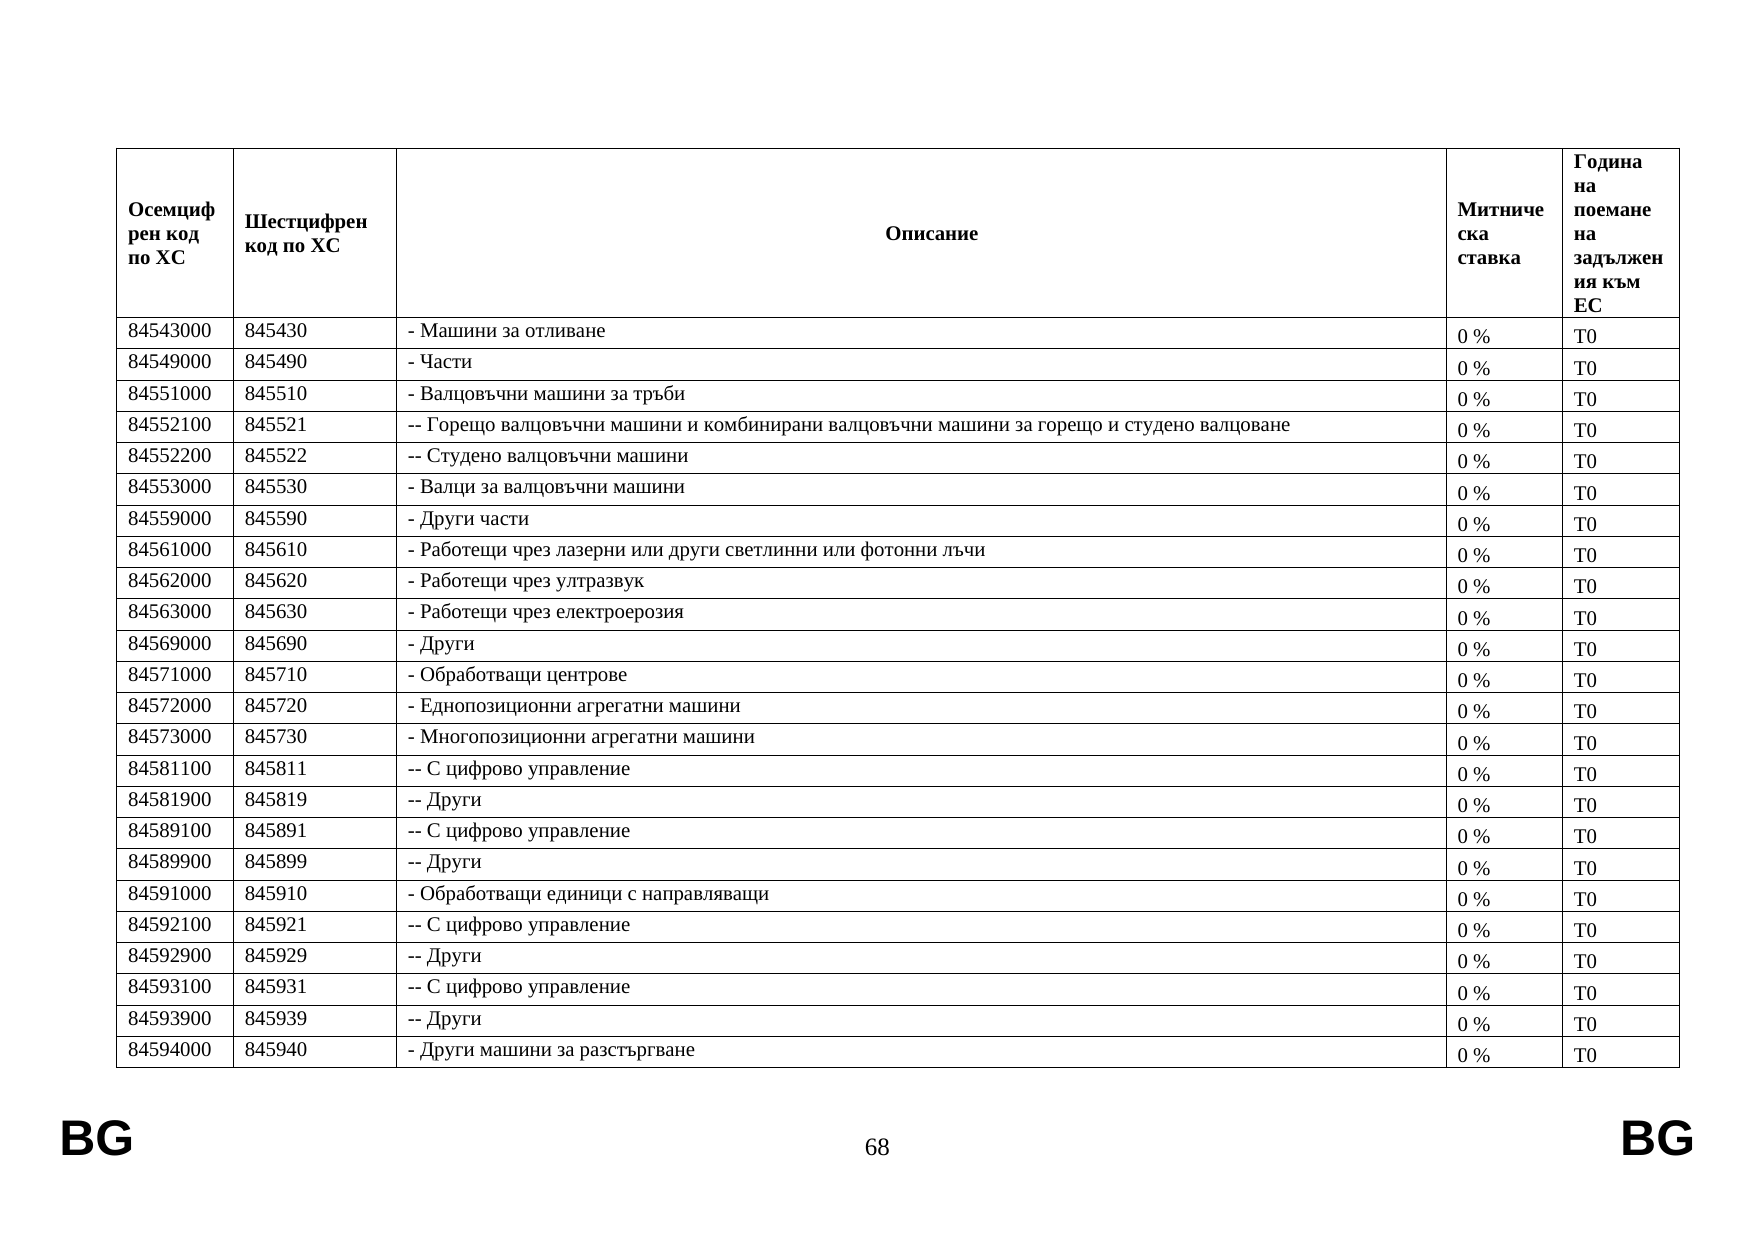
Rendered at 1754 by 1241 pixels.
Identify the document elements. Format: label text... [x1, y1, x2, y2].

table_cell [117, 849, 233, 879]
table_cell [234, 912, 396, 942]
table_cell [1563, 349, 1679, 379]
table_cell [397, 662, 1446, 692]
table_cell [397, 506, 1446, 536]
table_header Шестцифрен код по ХС [234, 149, 396, 317]
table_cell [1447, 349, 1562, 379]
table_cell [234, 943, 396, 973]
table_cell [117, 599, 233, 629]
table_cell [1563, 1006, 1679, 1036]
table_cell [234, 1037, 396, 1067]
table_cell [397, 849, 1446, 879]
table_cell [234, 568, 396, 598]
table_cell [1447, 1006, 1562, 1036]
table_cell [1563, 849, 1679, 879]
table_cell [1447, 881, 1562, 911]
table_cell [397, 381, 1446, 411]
table_header Осемцифрен код по ХС [117, 149, 233, 317]
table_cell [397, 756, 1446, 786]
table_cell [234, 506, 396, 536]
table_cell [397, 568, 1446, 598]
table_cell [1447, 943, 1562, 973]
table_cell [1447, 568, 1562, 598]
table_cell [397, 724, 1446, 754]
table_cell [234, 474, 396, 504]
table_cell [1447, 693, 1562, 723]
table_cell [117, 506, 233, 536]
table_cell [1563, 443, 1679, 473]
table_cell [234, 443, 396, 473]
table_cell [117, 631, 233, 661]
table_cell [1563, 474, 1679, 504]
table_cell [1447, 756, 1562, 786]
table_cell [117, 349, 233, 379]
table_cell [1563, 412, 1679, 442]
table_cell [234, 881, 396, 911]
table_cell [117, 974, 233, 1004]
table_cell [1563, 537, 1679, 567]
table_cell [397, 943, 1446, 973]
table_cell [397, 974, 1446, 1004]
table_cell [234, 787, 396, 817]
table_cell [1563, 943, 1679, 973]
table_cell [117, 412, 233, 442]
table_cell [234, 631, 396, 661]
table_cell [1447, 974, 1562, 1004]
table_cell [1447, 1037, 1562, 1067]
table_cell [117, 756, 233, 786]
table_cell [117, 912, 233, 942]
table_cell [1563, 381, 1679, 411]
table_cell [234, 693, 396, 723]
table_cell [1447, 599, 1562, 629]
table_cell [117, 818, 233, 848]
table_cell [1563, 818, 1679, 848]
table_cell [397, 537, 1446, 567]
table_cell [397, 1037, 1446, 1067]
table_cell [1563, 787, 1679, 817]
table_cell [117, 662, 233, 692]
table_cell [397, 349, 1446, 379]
table_header Митническа ставка [1447, 149, 1562, 317]
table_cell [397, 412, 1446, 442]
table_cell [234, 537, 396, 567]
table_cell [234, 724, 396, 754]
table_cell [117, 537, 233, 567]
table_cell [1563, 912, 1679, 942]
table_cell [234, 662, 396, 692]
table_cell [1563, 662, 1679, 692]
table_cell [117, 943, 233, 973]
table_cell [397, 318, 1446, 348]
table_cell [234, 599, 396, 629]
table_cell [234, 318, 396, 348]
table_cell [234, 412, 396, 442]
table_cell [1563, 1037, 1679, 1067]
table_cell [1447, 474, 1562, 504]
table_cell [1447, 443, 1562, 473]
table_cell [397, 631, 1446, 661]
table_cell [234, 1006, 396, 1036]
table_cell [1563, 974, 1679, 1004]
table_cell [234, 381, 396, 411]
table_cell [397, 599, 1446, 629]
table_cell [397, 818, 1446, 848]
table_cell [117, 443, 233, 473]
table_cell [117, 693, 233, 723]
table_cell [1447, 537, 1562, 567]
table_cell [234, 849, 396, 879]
table_header Описание [397, 149, 1446, 317]
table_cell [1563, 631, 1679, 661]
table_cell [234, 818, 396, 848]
table_header Година на поемане на задължения към ЕС [1563, 149, 1679, 317]
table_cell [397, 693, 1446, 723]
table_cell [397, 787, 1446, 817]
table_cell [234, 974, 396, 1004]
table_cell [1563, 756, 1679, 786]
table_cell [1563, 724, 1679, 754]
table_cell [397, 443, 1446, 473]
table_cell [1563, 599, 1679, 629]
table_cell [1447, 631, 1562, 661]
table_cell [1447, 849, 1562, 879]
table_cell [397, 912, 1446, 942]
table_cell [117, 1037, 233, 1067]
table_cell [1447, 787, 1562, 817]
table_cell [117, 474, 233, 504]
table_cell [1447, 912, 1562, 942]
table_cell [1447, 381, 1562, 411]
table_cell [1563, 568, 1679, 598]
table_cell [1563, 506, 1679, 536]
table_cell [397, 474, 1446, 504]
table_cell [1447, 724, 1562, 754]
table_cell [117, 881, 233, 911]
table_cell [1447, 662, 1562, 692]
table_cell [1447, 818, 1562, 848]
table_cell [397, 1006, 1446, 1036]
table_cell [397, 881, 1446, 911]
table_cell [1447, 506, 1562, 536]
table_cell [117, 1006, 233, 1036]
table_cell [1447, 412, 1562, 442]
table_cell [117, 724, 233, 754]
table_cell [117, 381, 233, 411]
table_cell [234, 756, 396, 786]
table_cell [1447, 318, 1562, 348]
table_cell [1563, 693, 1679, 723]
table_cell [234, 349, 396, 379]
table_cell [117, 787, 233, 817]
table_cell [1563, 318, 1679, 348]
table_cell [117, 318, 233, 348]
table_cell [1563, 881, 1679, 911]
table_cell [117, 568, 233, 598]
